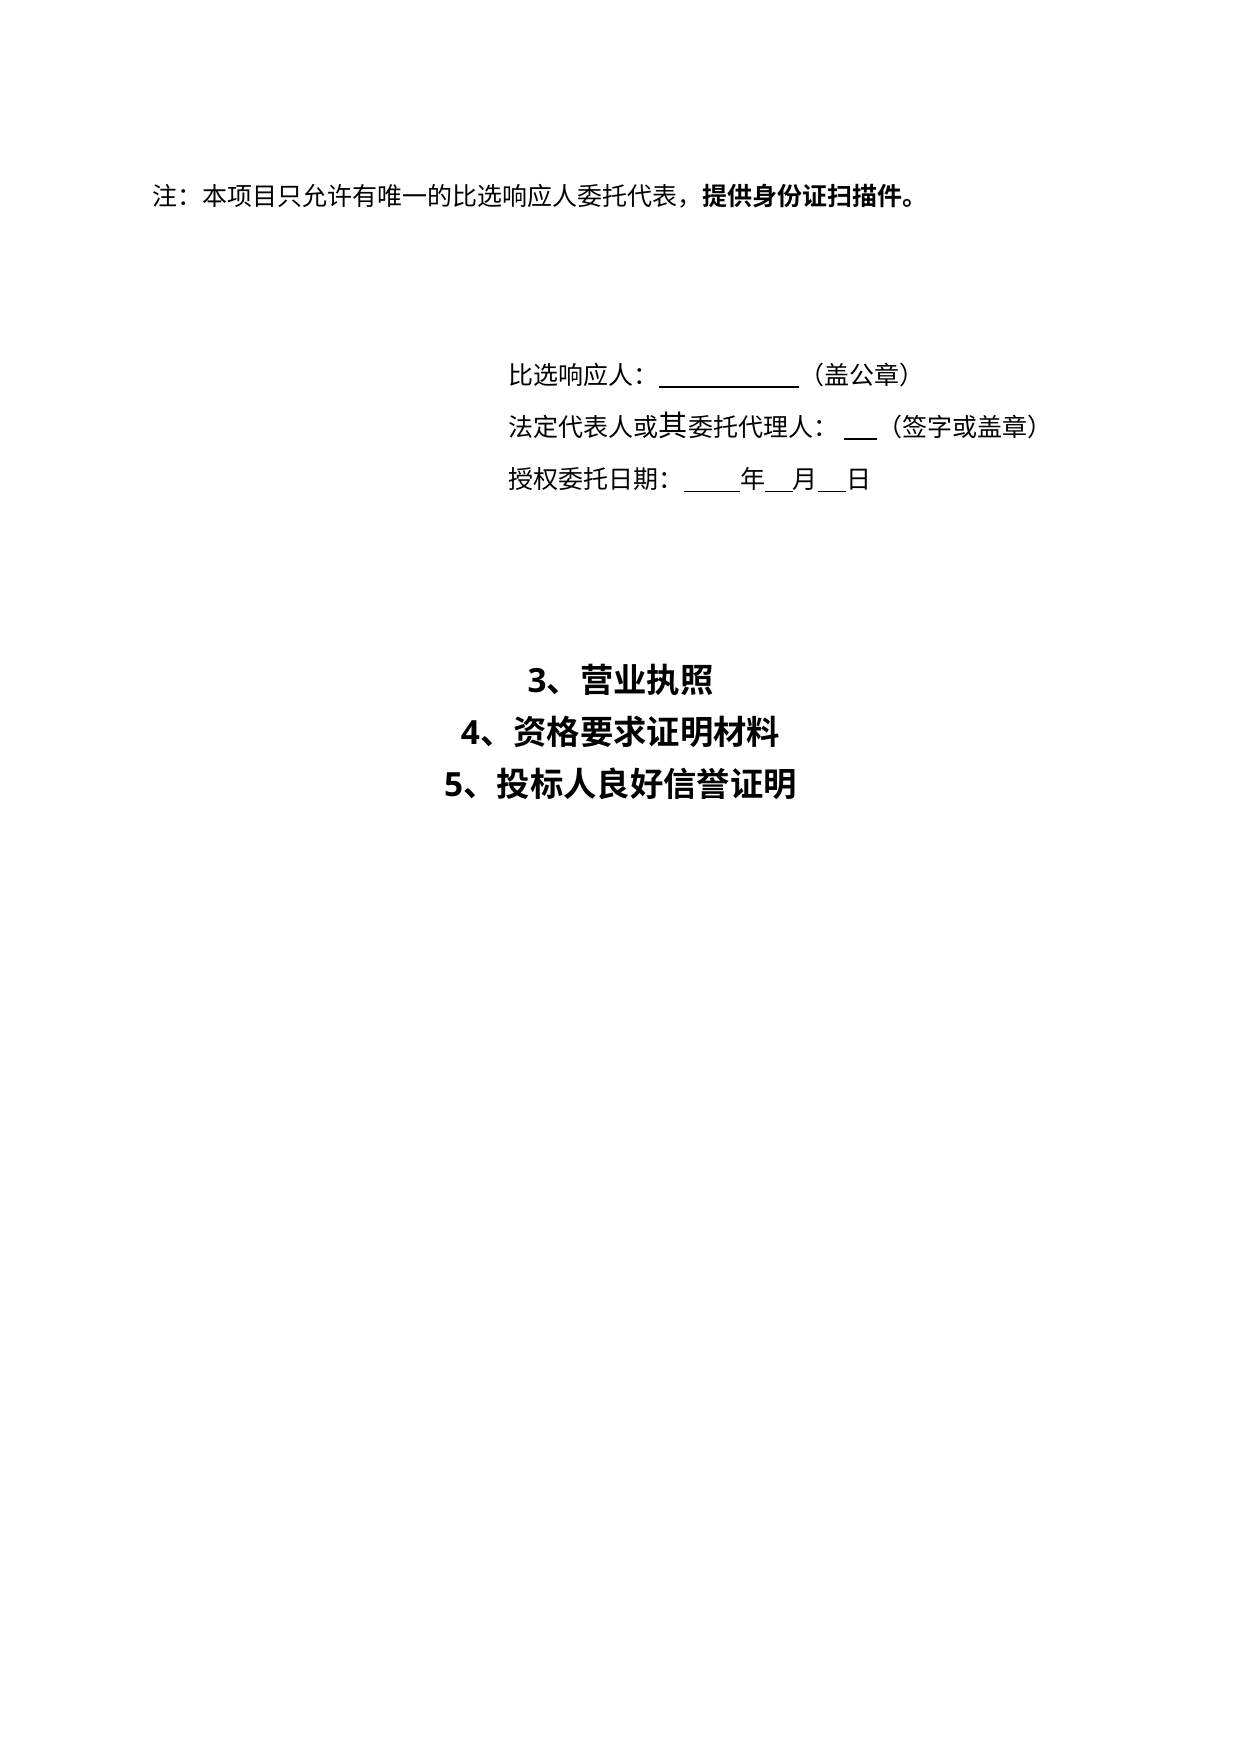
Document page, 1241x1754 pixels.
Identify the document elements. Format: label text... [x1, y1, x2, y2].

list 授权委托日期： 年 月 日 [152, 447, 1088, 499]
list 比选响应人： （盖公章） [152, 343, 1088, 395]
list 5、投标人良好信誉证明 [152, 755, 1088, 807]
list 法定代表人或其委托代理人： （签字或盖章） [152, 395, 1088, 447]
list 3、营业执照 [152, 651, 1088, 703]
text 注：本项目只允许有唯一的比选响应人委托代表，提供身份证扫描件。 [152, 162, 1088, 227]
list 4、资格要求证明材料 [152, 703, 1088, 755]
